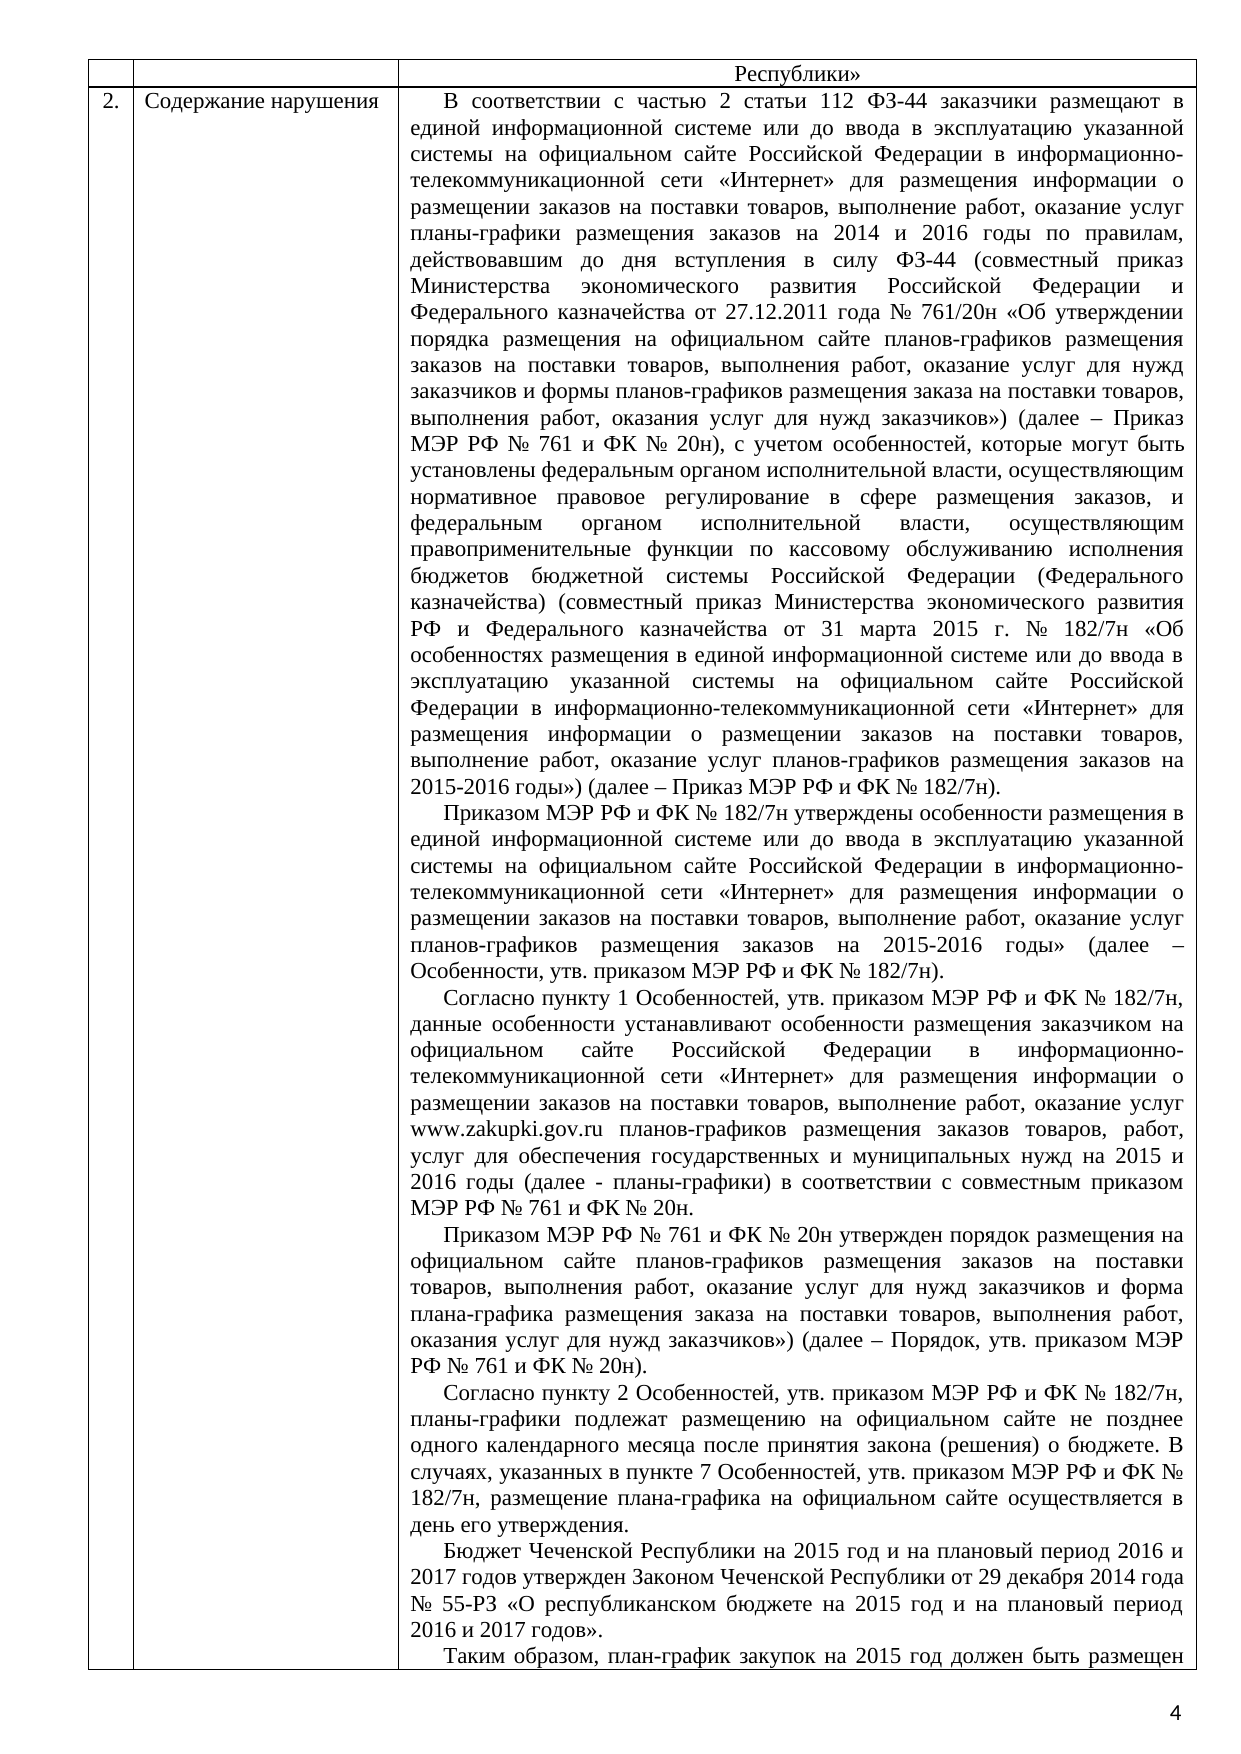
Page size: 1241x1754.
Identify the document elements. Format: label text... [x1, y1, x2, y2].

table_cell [399, 88, 1196, 1669]
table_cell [399, 60, 1196, 86]
table_cell 2. [89, 88, 133, 1669]
table_cell [89, 60, 133, 86]
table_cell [134, 88, 398, 1669]
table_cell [134, 60, 398, 86]
